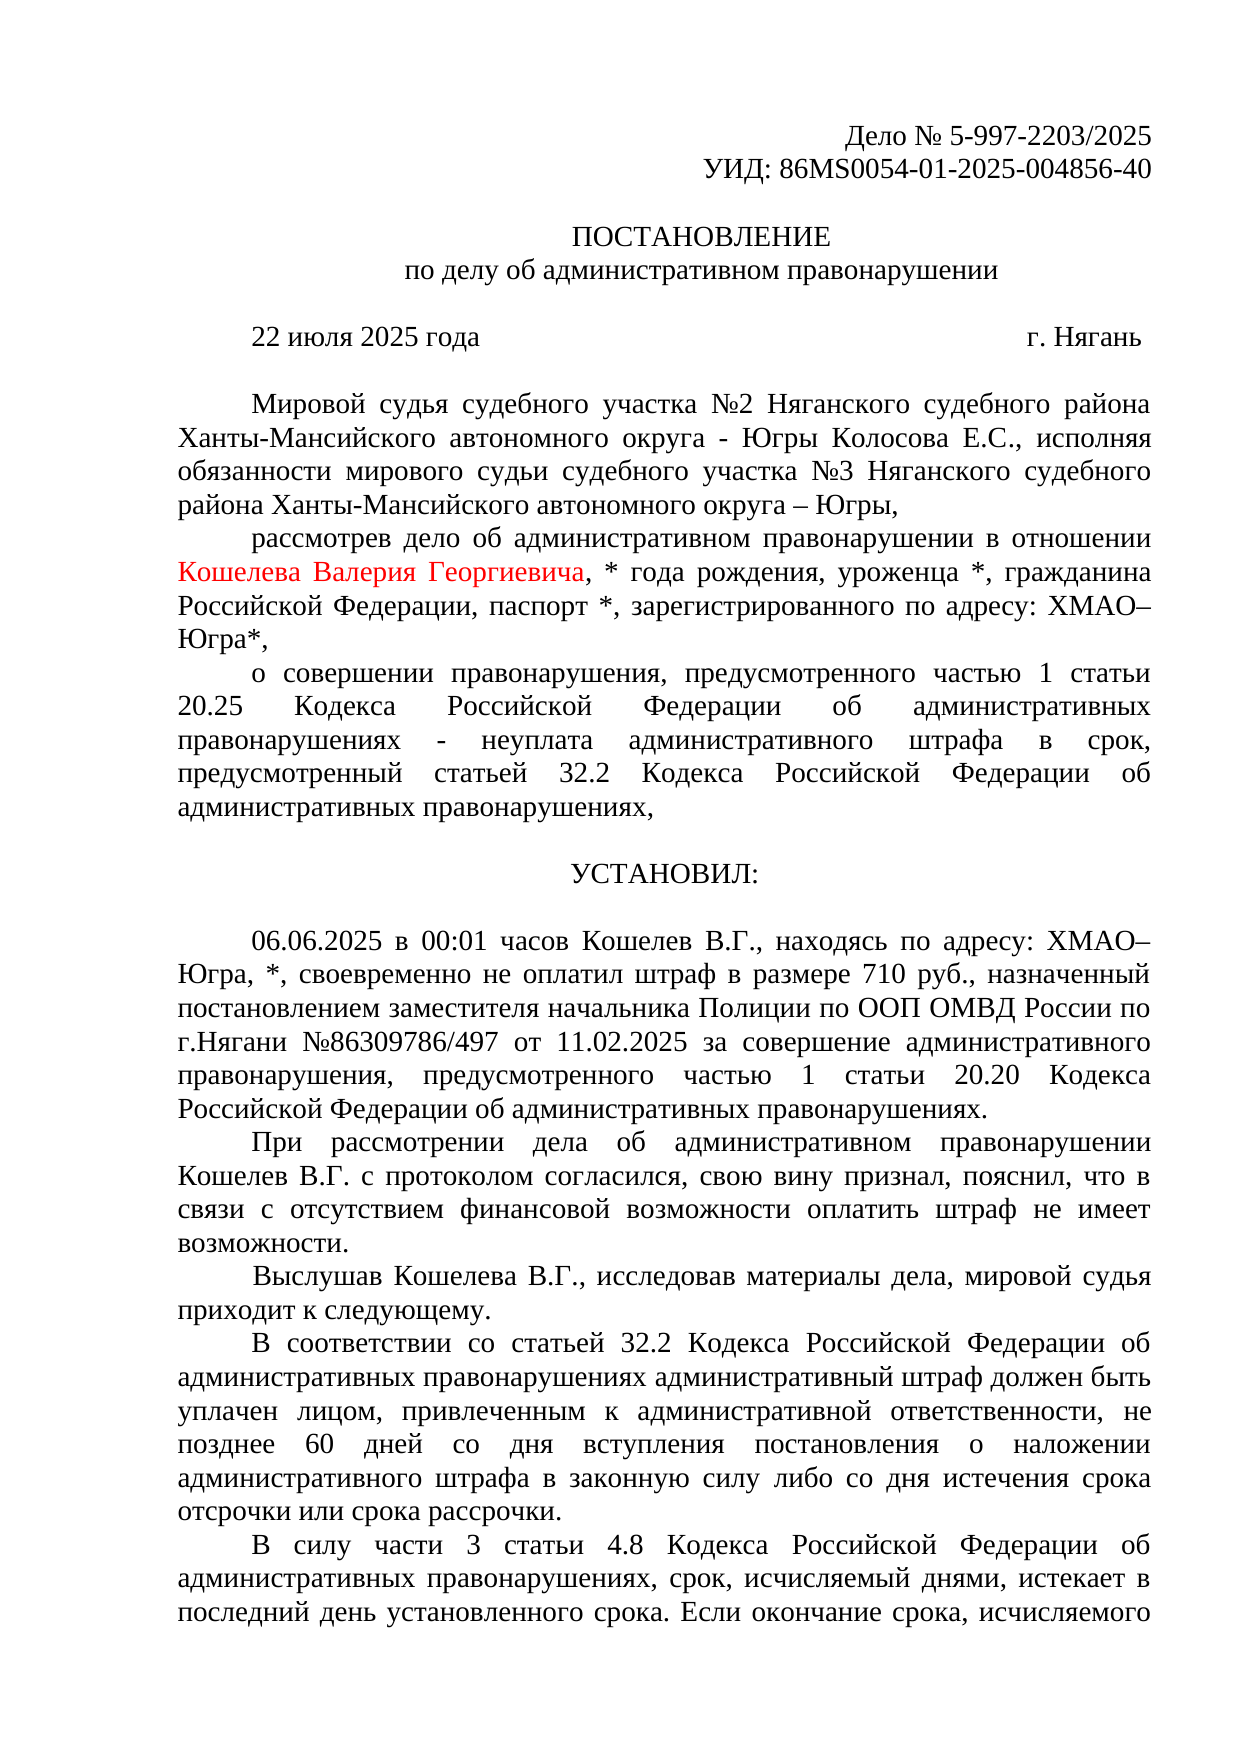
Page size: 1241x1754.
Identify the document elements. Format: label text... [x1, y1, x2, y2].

text ПОСТАНОВЛЕНИЕ [177, 219, 1152, 252]
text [177, 1527, 1152, 1627]
text о совершении правонарушения, предусмотренного частью 1 статьи 20.25 Кодекса Российской Федерации об административных правонарушениях - неуплата административного штрафа в срок, предусмотренный статьей 32.2 Кодекса Российской Федерации об административных правонарушениях, [177, 655, 1152, 822]
text 22 июля 2025 года г. Нягань [177, 319, 1152, 353]
text При рассмотрении дела об административном правонарушении Кошелев В.Г. с протоколом согласился, свою вину признал, пояснил, что в связи с отсутствием финансовой возможности оплатить штраф не имеет возможности. [177, 1124, 1152, 1258]
text Мировой судья судебного участка №2 Няганского судебного района Ханты-Мансийского автономного округа - Югры Колосова Е.С., исполняя обязанности мирового судьи судебного участка №3 Няганского судебного района Ханты-Мансийского автономного округа – Югры, [177, 386, 1152, 521]
text Выслушав Кошелева В.Г., исследовав материалы дела, мировой судья приходит к следующему. [177, 1258, 1152, 1326]
text по делу об административном правонарушении [177, 252, 1152, 286]
text рассмотрев дело об административном правонарушении в отношении Кошелева Валерия Георгиевича, * года рождения, уроженца *, гражданина Российской Федерации, паспорт *, зарегистрированного по адресу: ХМАО–Югра*, [177, 521, 1152, 655]
text УИД: 86MS0054-01-2025-004856-40 [177, 152, 1152, 185]
text В соответствии со статьей 32.2 Кодекса Российской Федерации об административных правонарушениях административный штраф должен быть уплачен лицом, привлеченным к административной ответственности, не позднее 60 дней со дня вступления постановления о наложении административного штрафа в законную силу либо со дня истечения срока отсрочки или срока рассрочки. [177, 1326, 1152, 1527]
text 06.06.2025 в 00:01 часов Кошелев В.Г., находясь по адресу: ХМАО–Югра, *, своевременно не оплатил штраф в размере 710 руб., назначенный постановлением заместителя начальника Полиции по ООП ОМВД России по г.Нягани №86309786/497 от 11.02.2025 за совершение административного правонарушения, предусмотренного частью 1 статьи 20.20 Кодекса Российской Федерации об административных правонарушениях. [177, 923, 1152, 1124]
text Дело № 5-997-2203/2025 [177, 118, 1152, 152]
text УСТАНОВИЛ: [177, 856, 1152, 889]
